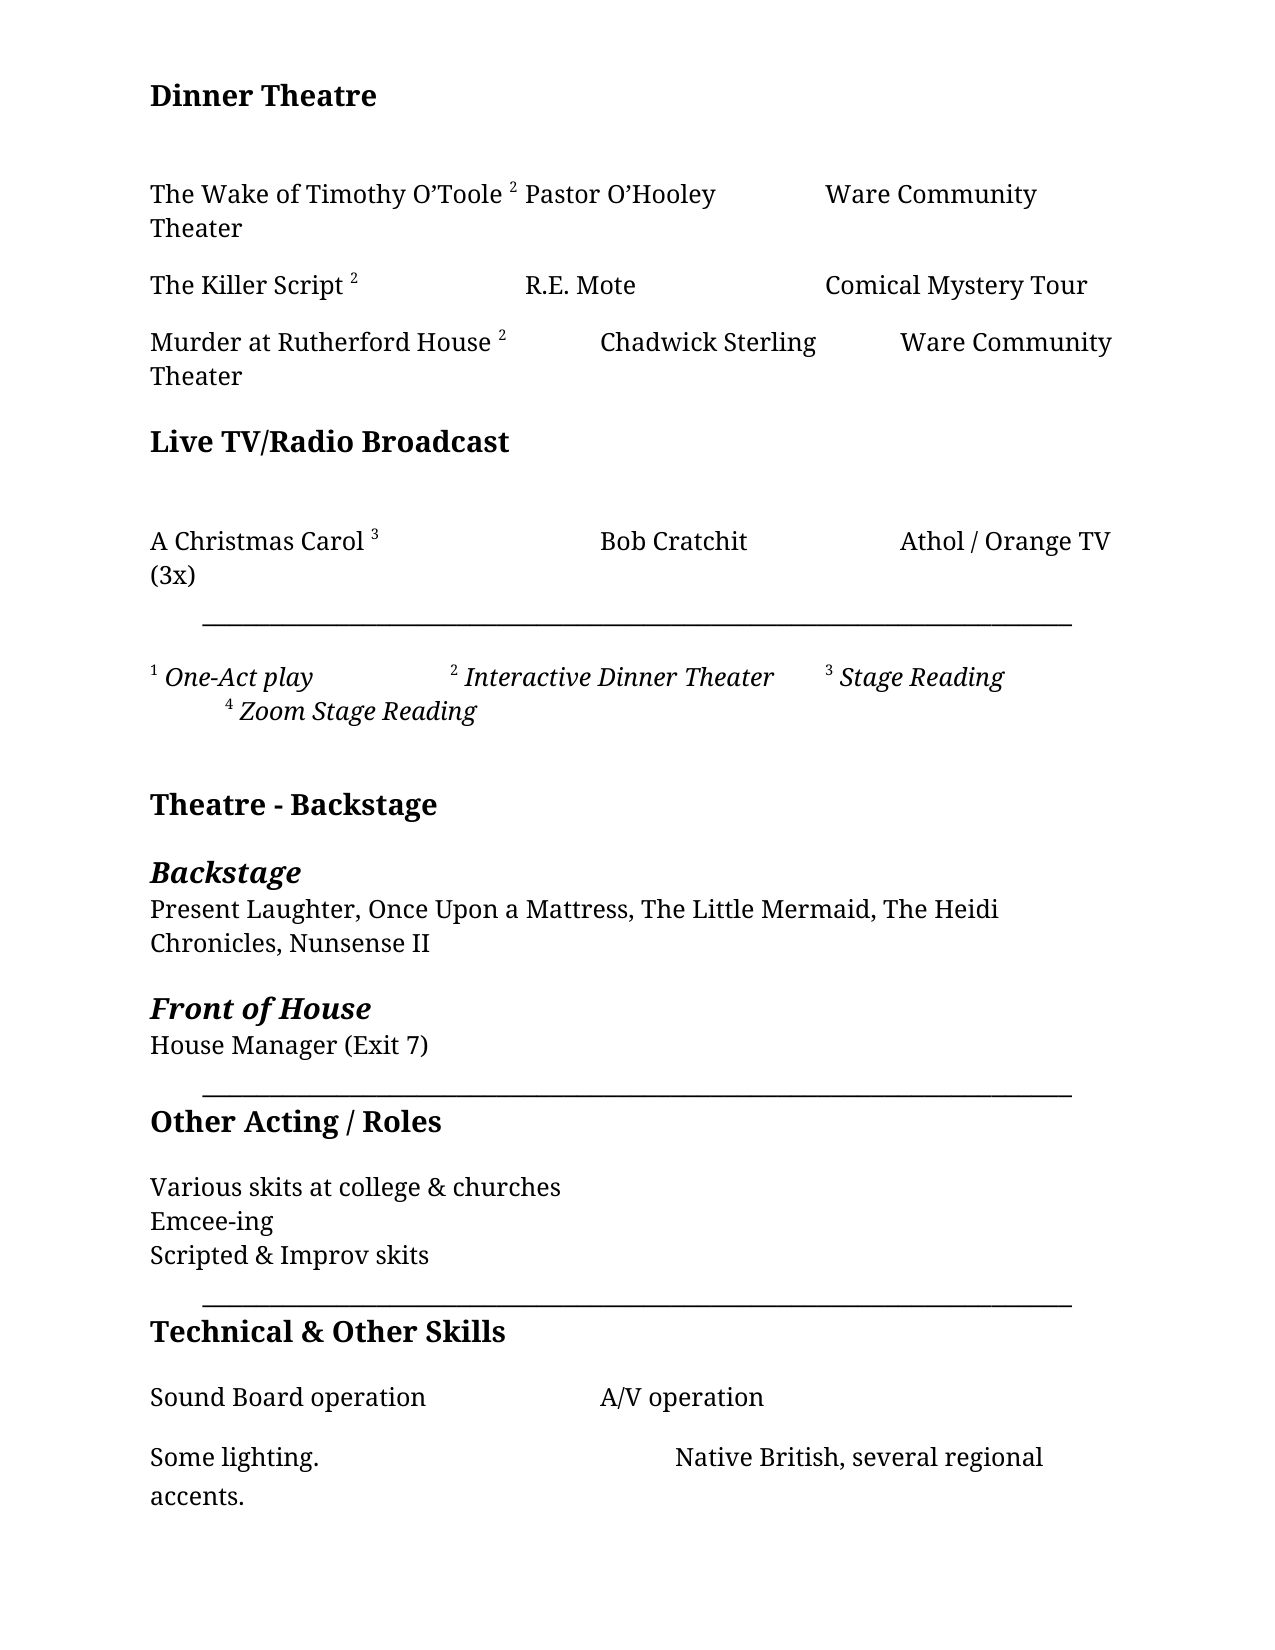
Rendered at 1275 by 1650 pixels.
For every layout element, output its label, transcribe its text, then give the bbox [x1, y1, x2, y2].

text _________________________________________________________________ [150, 591, 1125, 631]
text Sound Board operation A/V operation [150, 1380, 1125, 1414]
text Theatre - Backstage [150, 784, 1125, 824]
text _________________________________________________________________ [150, 1272, 1125, 1312]
text Live TV/Radio Broadcast [150, 421, 1125, 501]
text Dinner Theatre [150, 75, 1125, 154]
text The Killer Script 2 R.E. Mote Comical Mystery Tour [150, 268, 1125, 302]
text Some lighting. Native British, several regional accents. [150, 1440, 1125, 1513]
text Murder at Rutherford House 2 Chadwick Sterling Ware Community Theater [150, 325, 1125, 393]
text Scripted & Improv skits [150, 1238, 1125, 1272]
text The Wake of Timothy O’Toole 2 Pastor O’Hooley Ware Community Theater [150, 177, 1125, 245]
text Backstage [150, 852, 1125, 892]
text House Manager (Exit 7) [150, 1028, 1125, 1062]
text Front of House [150, 988, 1125, 1028]
text Emcee-ing [150, 1204, 1125, 1238]
text 1 One-Act play 2 Interactive Dinner Theater 3 Stage Reading 4 Zoom Stage Reading [150, 659, 1125, 728]
text _________________________________________________________________ [150, 1062, 1125, 1102]
text Present Laughter, Once Upon a Mattress, The Little Mermaid, The Heidi Chronicles, Nunsense II [150, 892, 1125, 960]
text Various skits at college & churches [150, 1170, 1125, 1204]
text A Christmas Carol 3 Bob Cratchit Athol / Orange TV (3x) [150, 523, 1125, 591]
text Technical & Other Skills [150, 1312, 1125, 1351]
text Other Acting / Roles [150, 1102, 1125, 1141]
